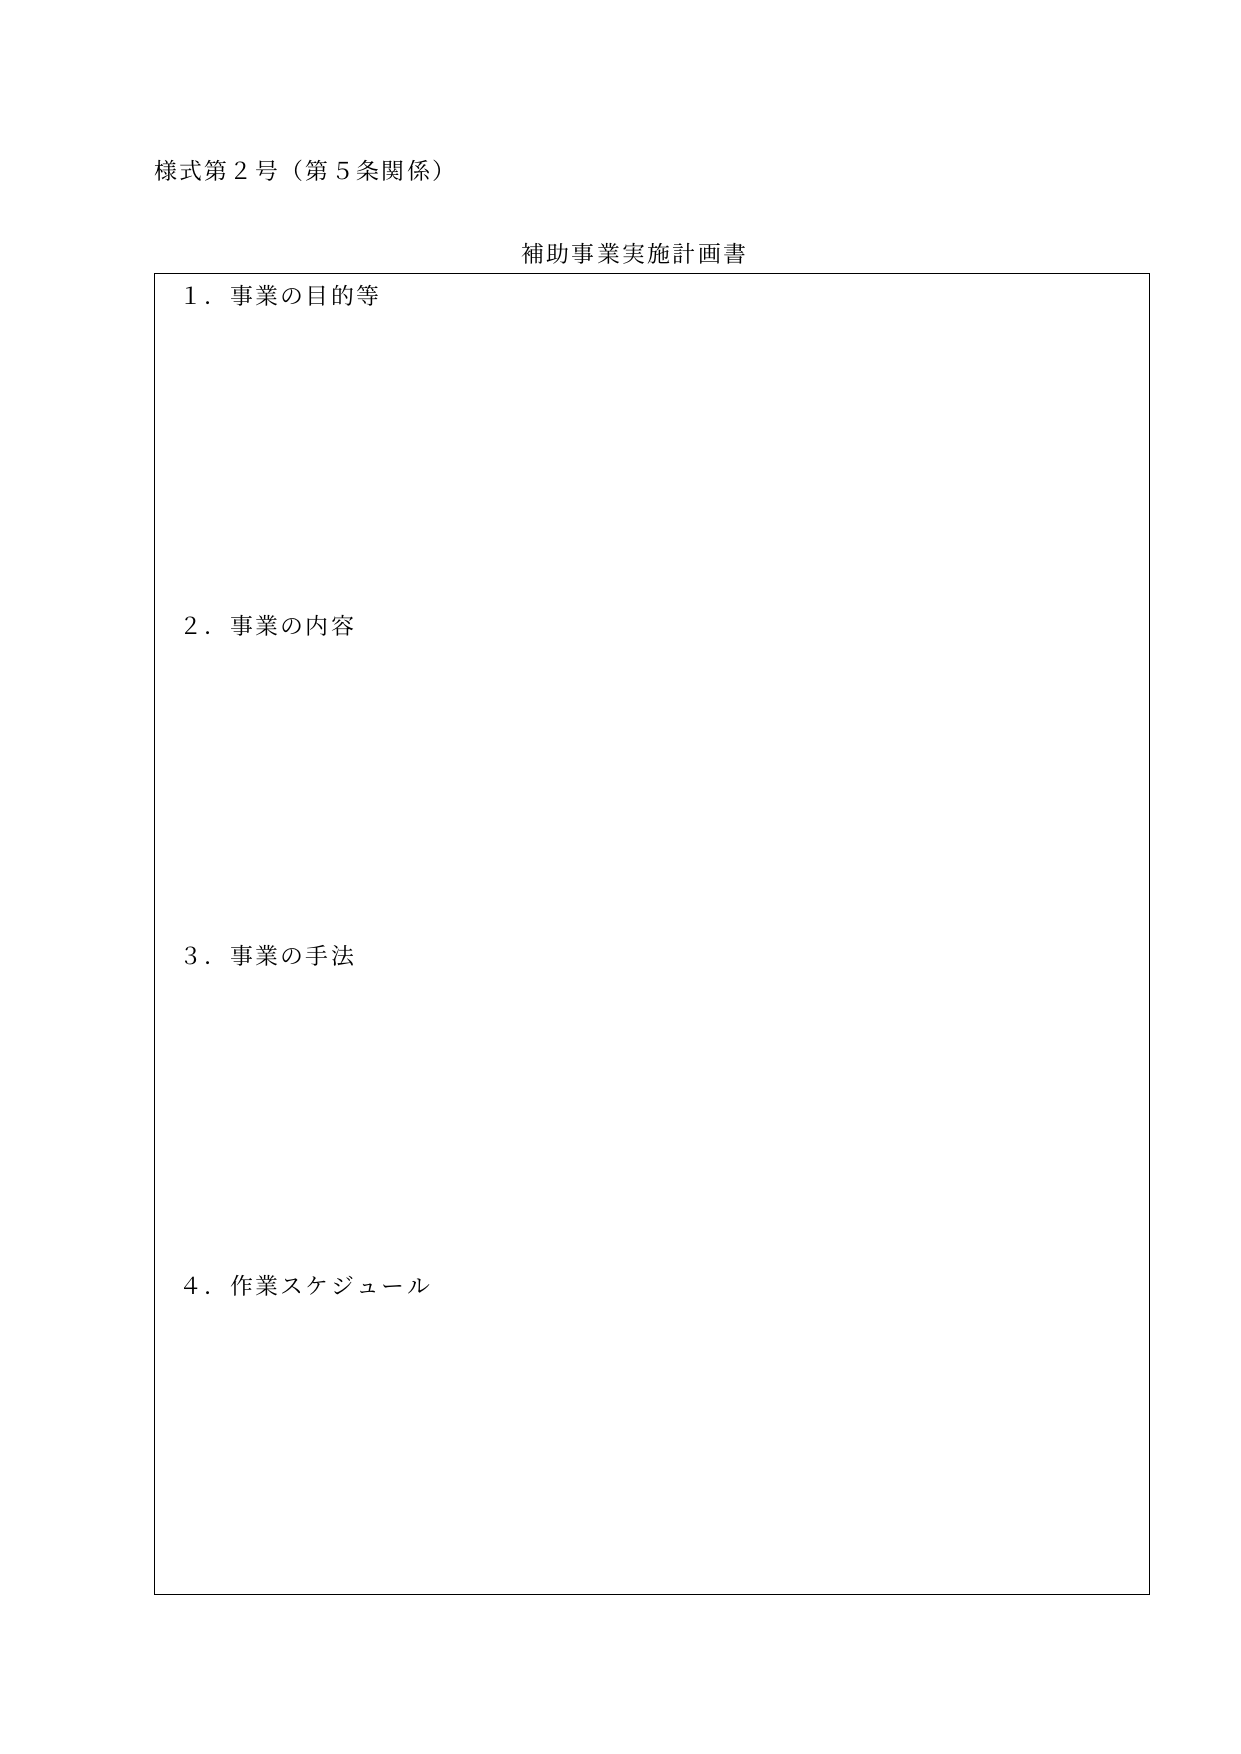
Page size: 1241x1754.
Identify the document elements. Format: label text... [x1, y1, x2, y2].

text 補助事業実施計画書 [154, 232, 1116, 273]
text 様式第２号（第５条関係） [154, 149, 1116, 191]
table_header １．事業の目的等 ２．事業の内容 ３．事業の手法 ４．作業スケジュール [155, 274, 1149, 1594]
